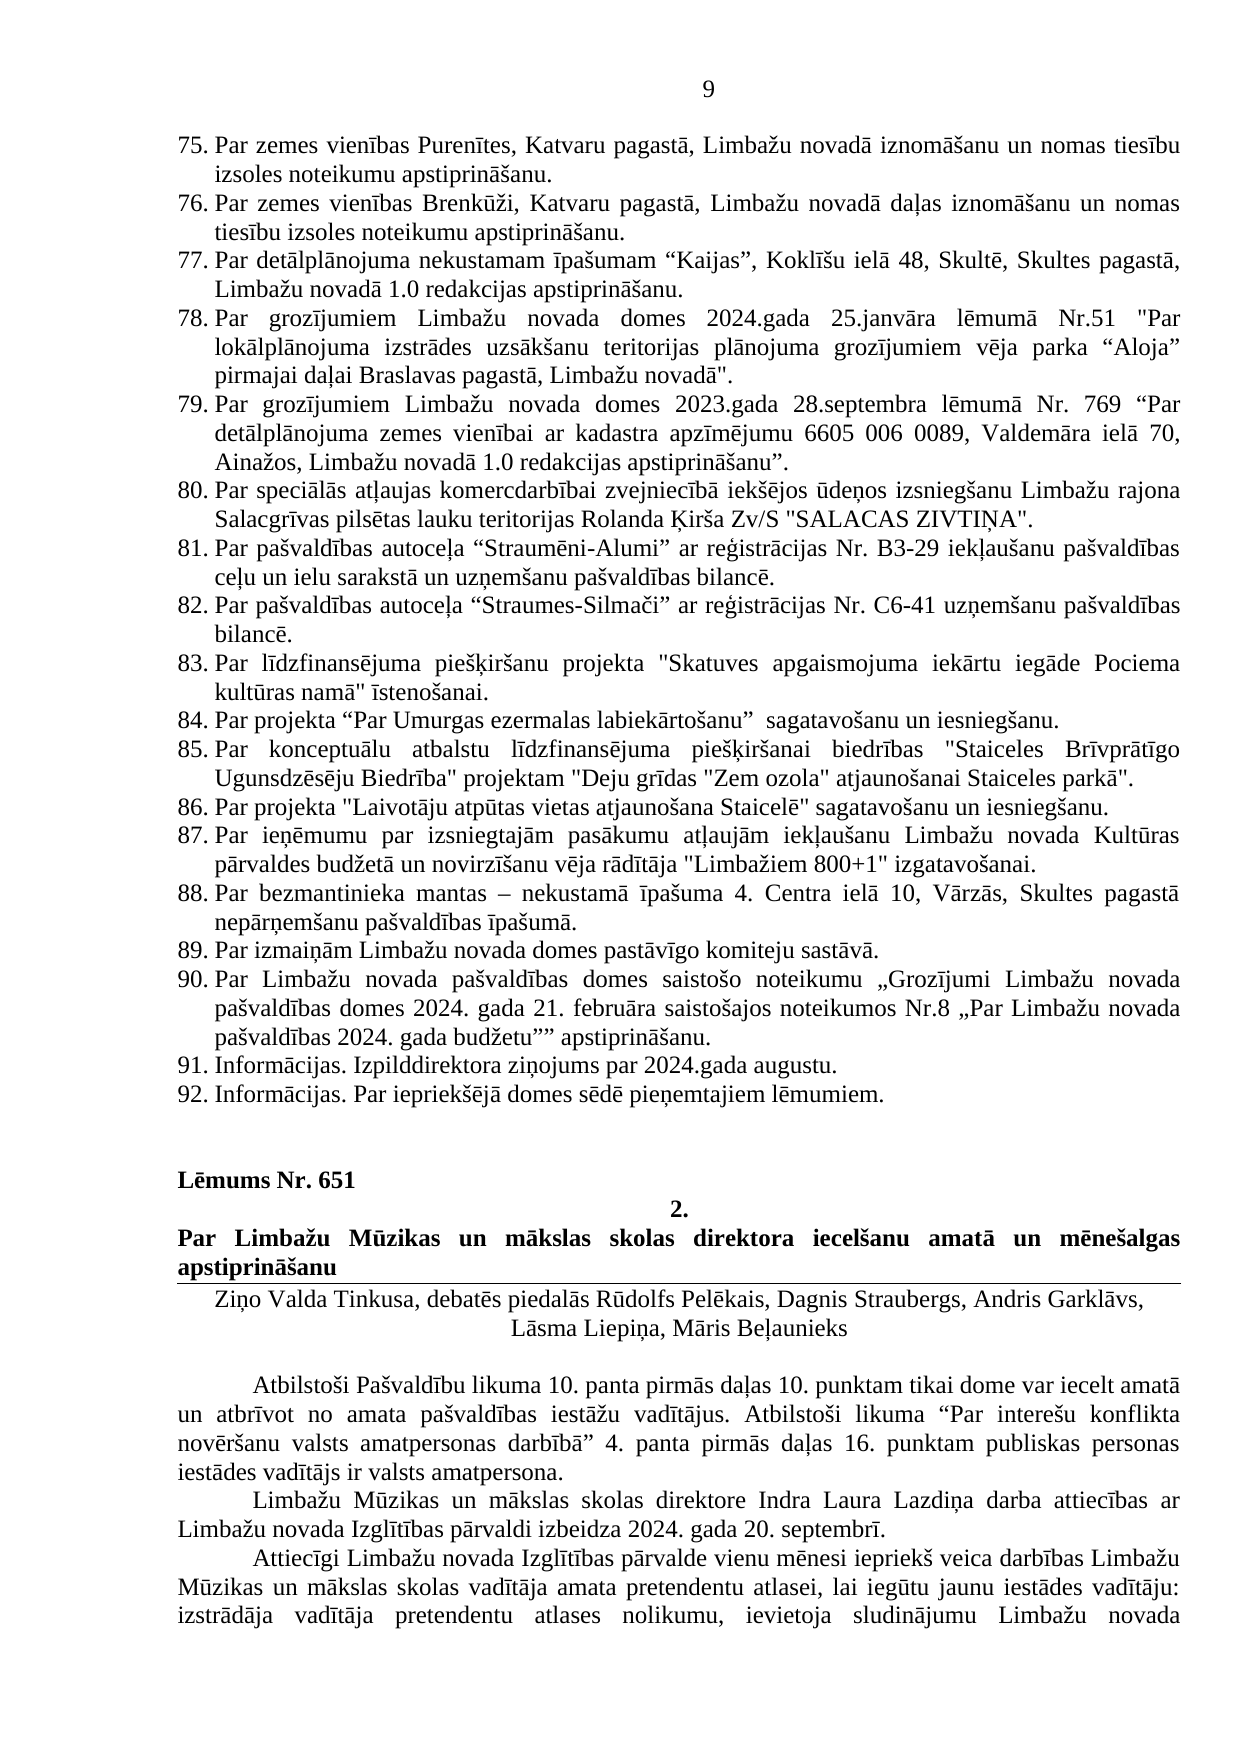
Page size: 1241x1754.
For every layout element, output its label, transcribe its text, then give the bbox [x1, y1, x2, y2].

list Par izmaiņām Limbažu novada domes pastāvīgo komiteju sastāvā. [177, 936, 1181, 964]
text Limbažu Mūzikas un mākslas skolas direktore Indra Laura Lazdiņa darba attiecības ar Limbažu novada Izglītības pārvaldi izbeidza 2024. gada 20. septembrī. [177, 1486, 1181, 1543]
text Lēmums Nr. 651 [177, 1166, 1181, 1194]
list Par grozījumiem Limbažu novada domes 2023.gada 28.septembra lēmumā Nr. 769 “Par detālplānojuma zemes vienībai ar kadastra apzīmējumu 6605 006 0089, Valdemāra ielā 70, Ainažos, Limbažu novadā 1.0 redakcijas apstiprināšanu”. [177, 389, 1181, 476]
list Informācijas. Par iepriekšējā domes sēdē pieņemtajiem lēmumiem. [177, 1079, 1181, 1108]
text Atbilstoši Pašvaldību likuma 10. panta pirmās daļas 10. punktam tikai dome var iecelt amatā un atbrīvot no amata pašvaldības iestāžu vadītājus. Atbilstoši likuma “Par interešu konflikta novēršanu valsts amatpersonas darbībā” 4. panta pirmās daļas 16. punktam publiskas personas iestādes vadītājs ir valsts amatpersona. [177, 1371, 1181, 1486]
list Par grozījumiem Limbažu novada domes 2024.gada 25.janvāra lēmumā Nr.51 "Par lokālplānojuma izstrādes uzsākšanu teritorijas plānojuma grozījumiem vēja parka “Aloja” pirmajai daļai Braslavas pagastā, Limbažu novadā". [177, 303, 1181, 389]
list Par speciālās atļaujas komercdarbībai zvejniecībā iekšējos ūdeņos izsniegšanu Limbažu rajona Salacgrīvas pilsētas lauku teritorijas Rolanda Ķirša Zv/S "SALACAS ZIVTIŅA". [177, 476, 1181, 533]
list Par ieņēmumu par izsniegtajām pasākumu atļaujām iekļaušanu Limbažu novada Kultūras pārvaldes budžetā un novirzīšanu vēja rādītāja "Limbažiem 800+1" izgatavošanai. [177, 821, 1181, 878]
list Par Limbažu novada pašvaldības domes saistošo noteikumu „Grozījumi Limbažu novada pašvaldības domes 2024. gada 21. februāra saistošajos noteikumos Nr.8 „Par Limbažu novada pašvaldības 2024. gada budžetu”” apstiprināšanu. [177, 964, 1181, 1051]
text 2. [177, 1194, 1181, 1223]
list Par pašvaldības autoceļa “Straumes-Silmači” ar reģistrācijas Nr. C6-41 uzņemšanu pašvaldības bilancē. [177, 591, 1181, 648]
list Par līdzfinansējuma piešķiršanu projekta "Skatuves apgaismojuma iekārtu iegāde Pociema kultūras namā" īstenošanai. [177, 648, 1181, 706]
text Par Limbažu Mūzikas un mākslas skolas direktora iecelšanu amatā un mēnešalgas apstiprināšanu [177, 1223, 1181, 1283]
list Par pašvaldības autoceļa “Straumēni-Alumi” ar reģistrācijas Nr. B3-29 iekļaušanu pašvaldības ceļu un ielu sarakstā un uzņemšanu pašvaldības bilancē. [177, 533, 1181, 591]
text Lāsma Liepiņa, Māris Beļaunieks [177, 1313, 1181, 1342]
list Par detālplānojuma nekustamam īpašumam “Kaijas”, Koklīšu ielā 48, Skultē, Skultes pagastā, Limbažu novadā 1.0 redakcijas apstiprināšanu. [177, 246, 1181, 303]
list Informācijas. Izpilddirektora ziņojums par 2024.gada augustu. [177, 1051, 1181, 1079]
list Par zemes vienības Purenītes, Katvaru pagastā, Limbažu novadā iznomāšanu un nomas tiesību izsoles noteikumu apstiprināšanu. [177, 131, 1181, 188]
text Ziņo Valda Tinkusa, debatēs piedalās Rūdolfs Pelēkais, Dagnis Straubergs, Andris Garklāvs, [177, 1284, 1181, 1313]
list Par konceptuālu atbalstu līdzfinansējuma piešķiršanai biedrības "Staiceles Brīvprātīgo Ugunsdzēsēju Biedrība" projektam "Deju grīdas "Zem ozola" atjaunošanai Staiceles parkā". [177, 734, 1181, 792]
list Par bezmantinieka mantas – nekustamā īpašuma 4. Centra ielā 10, Vārzās, Skultes pagastā nepārņemšanu pašvaldības īpašumā. [177, 878, 1181, 936]
list Par projekta "Laivotāju atpūtas vietas atjaunošana Staicelē" sagatavošanu un iesniegšanu. [177, 792, 1181, 821]
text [177, 1543, 1181, 1629]
list Par projekta “Par Umurgas ezermalas labiekārtošanu” sagatavošanu un iesniegšanu. [177, 706, 1181, 734]
list Par zemes vienības Brenkūži, Katvaru pagastā, Limbažu novadā daļas iznomāšanu un nomas tiesību izsoles noteikumu apstiprināšanu. [177, 188, 1181, 246]
